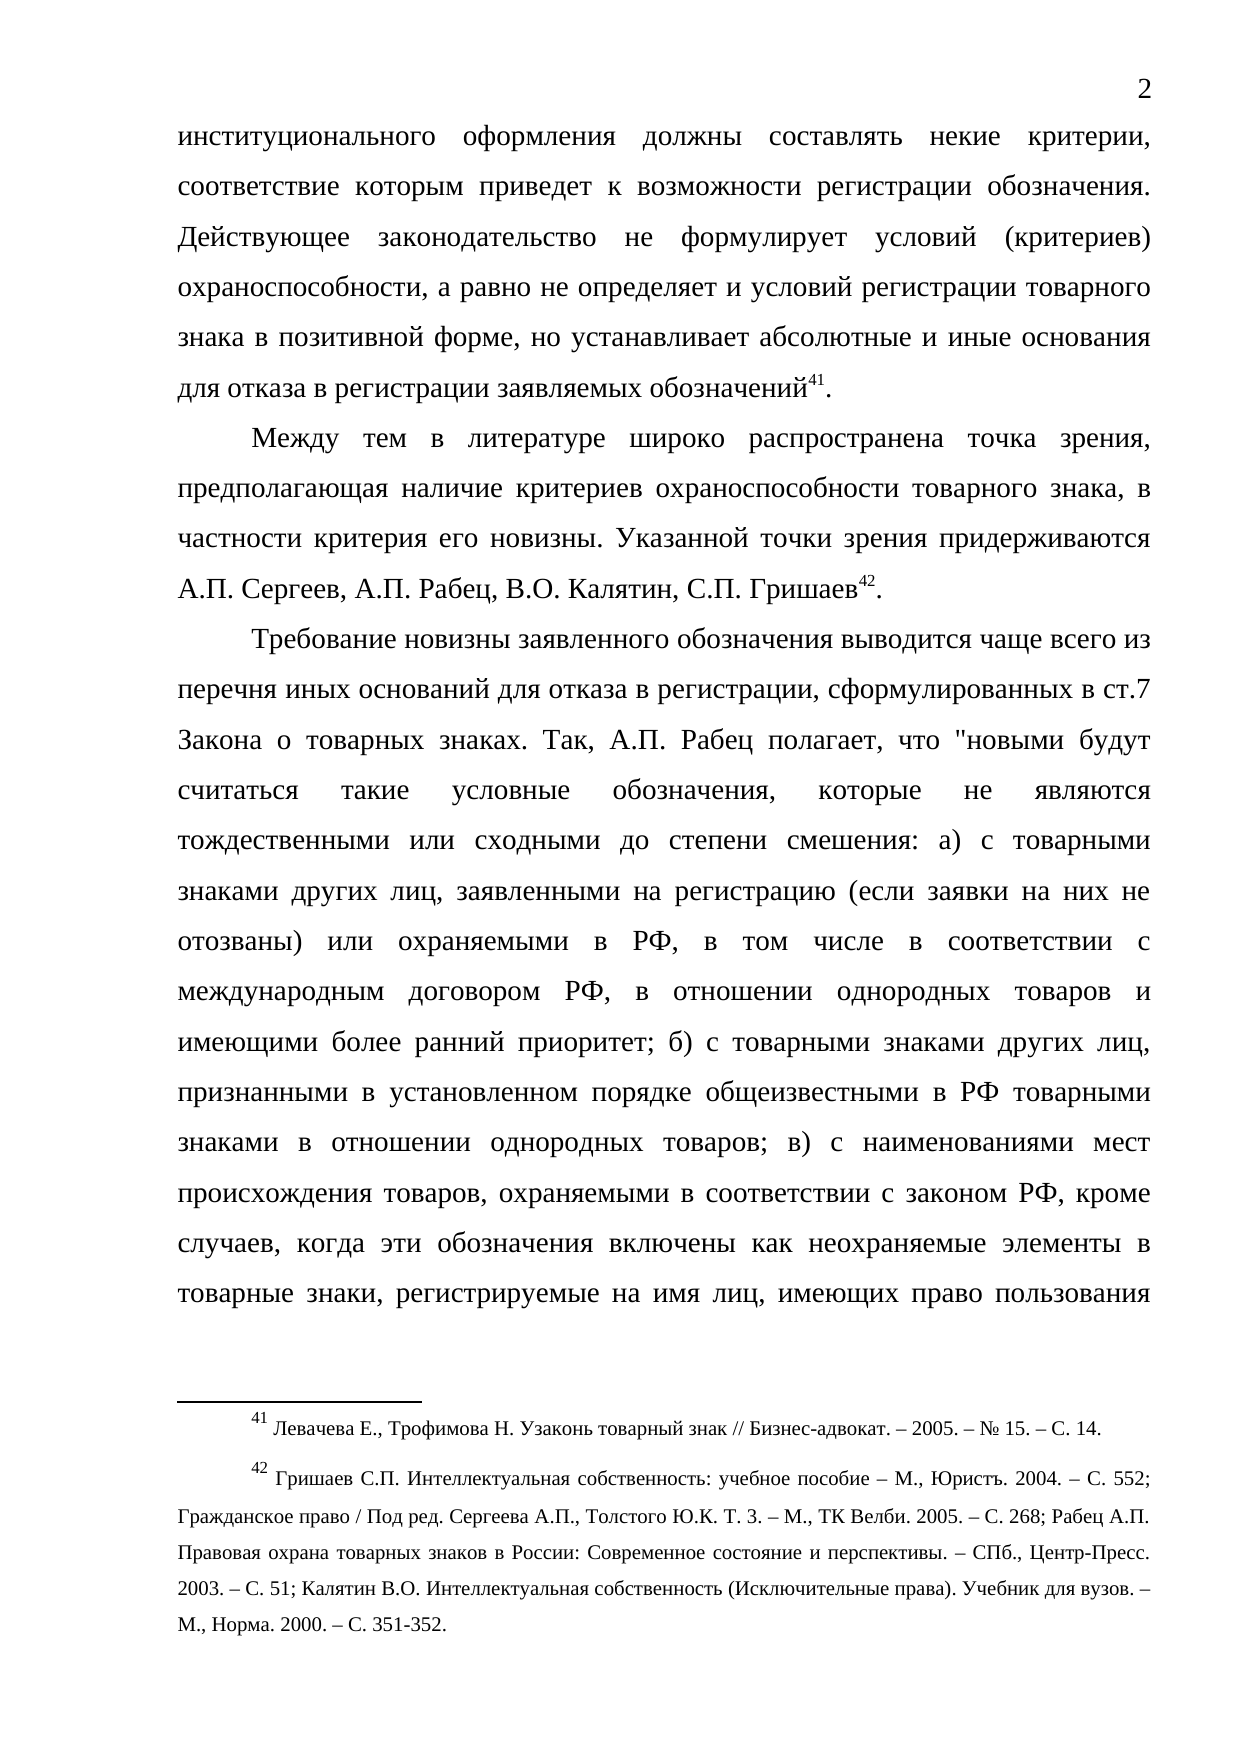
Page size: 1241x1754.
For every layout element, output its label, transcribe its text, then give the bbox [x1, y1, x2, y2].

text Между тем в литературе широко распространена точка зрения, предполагающая наличие критериев охраноспособности товарного знака, в частности критерия его новизны. Указанной точки зрения придерживаются А.П. Сергеев, А.П. Рабец, В.О. Калятин, С.П. Гришаев. [177, 420, 1152, 604]
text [177, 621, 1152, 1309]
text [177, 118, 1152, 403]
